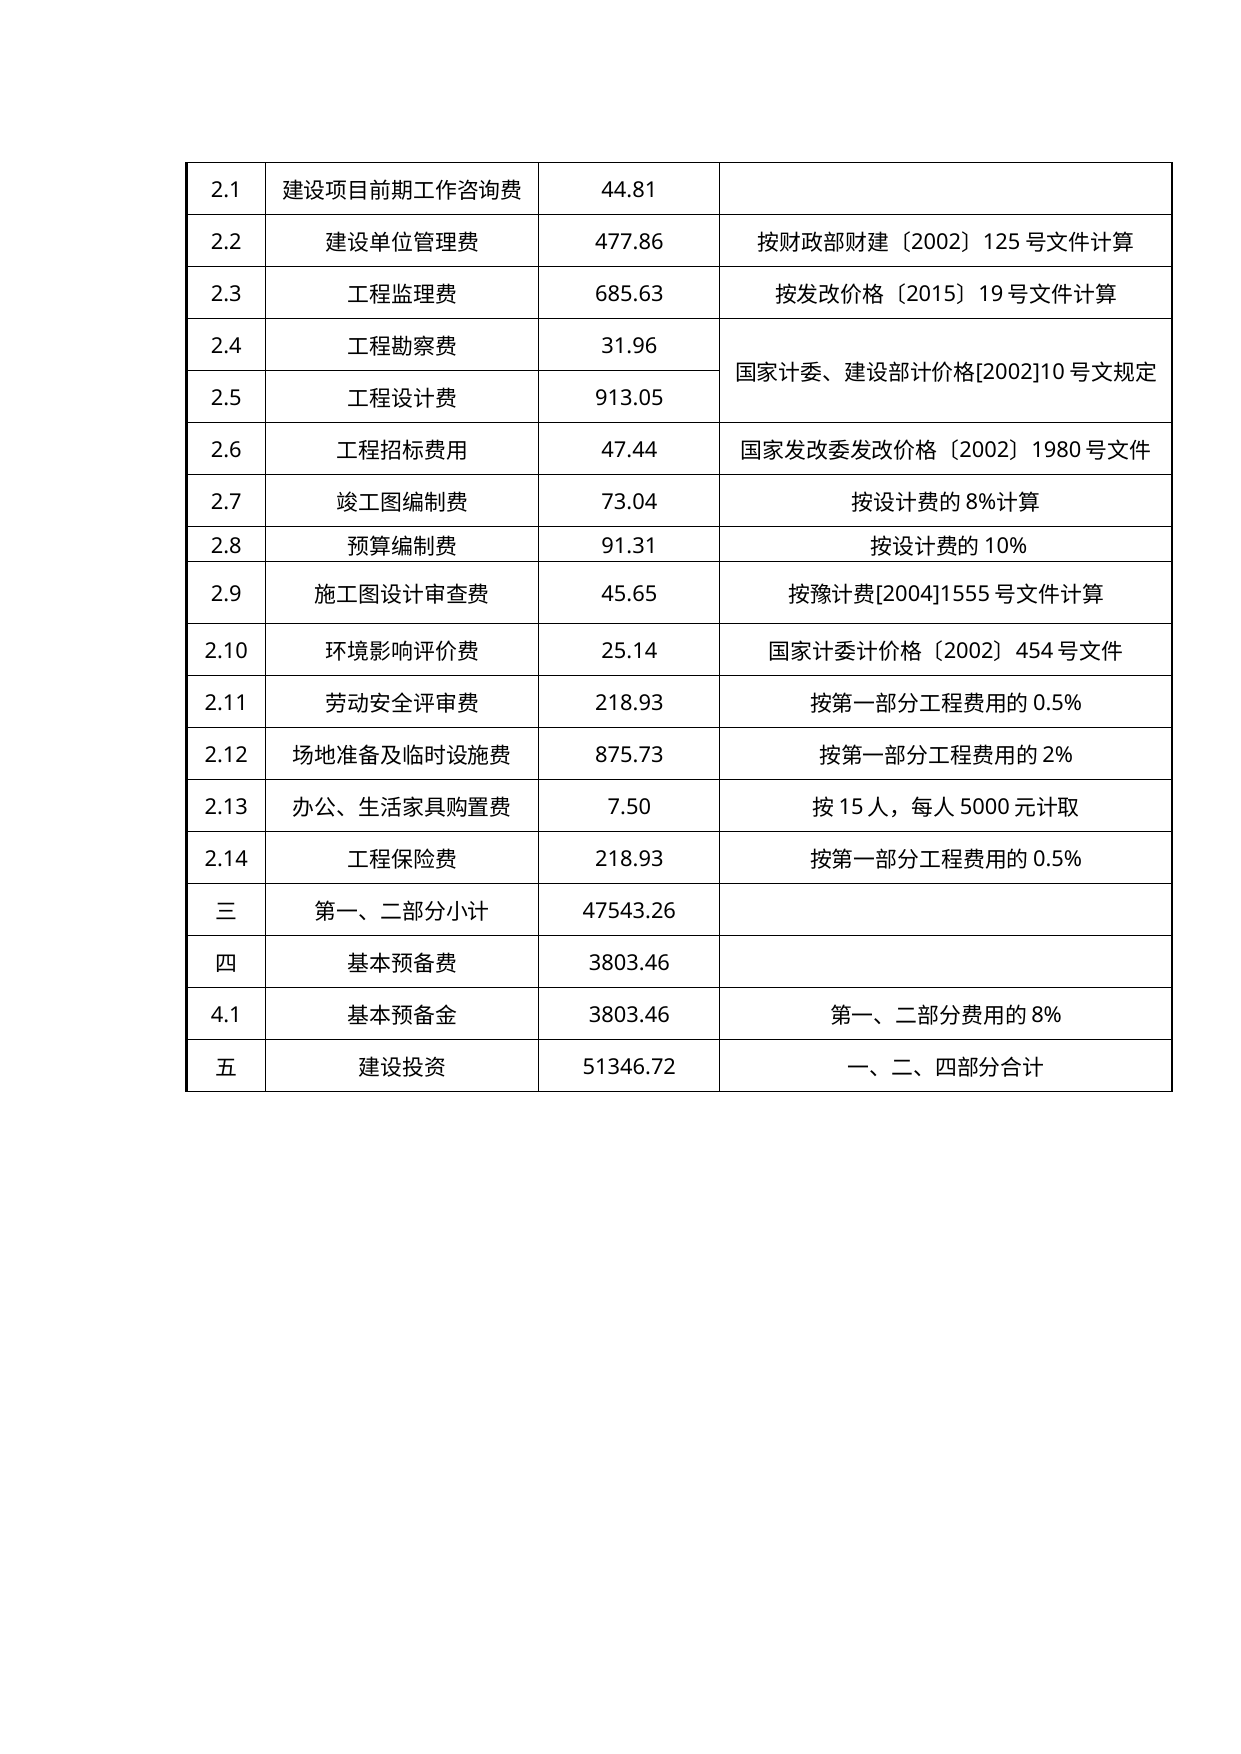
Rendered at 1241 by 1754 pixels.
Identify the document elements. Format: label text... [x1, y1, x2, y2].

table_cell 竣工图编制费 [266, 475, 538, 526]
table_cell 73.04 [539, 475, 719, 526]
table_cell 2.5 [188, 371, 265, 422]
table_cell 五 [188, 1040, 265, 1091]
table_cell 2.12 [188, 728, 265, 779]
table_cell 31.96 [539, 319, 719, 370]
table_cell 按豫计费[2004]1555号文件计算 [720, 562, 1171, 623]
table_cell 2.8 [188, 527, 265, 561]
table_cell 基本预备费 [266, 936, 538, 987]
table_cell 场地准备及临时设施费 [266, 728, 538, 779]
table_cell 按发改价格〔2015〕19号文件计算 [720, 267, 1171, 318]
table_cell 7.50 [539, 780, 719, 831]
table_cell [720, 936, 1171, 987]
table_cell 913.05 [539, 371, 719, 422]
table_cell 国家计委计价格〔2002〕454号文件 [720, 624, 1171, 675]
table_cell 45.65 [539, 562, 719, 623]
table_cell 预算编制费 [266, 527, 538, 561]
table_cell 2.9 [188, 562, 265, 623]
table_cell 办公、生活家具购置费 [266, 780, 538, 831]
table_cell 一、二、四部分合计 [720, 1040, 1171, 1091]
table_cell 477.86 [539, 215, 719, 266]
table_cell 国家计委、建设部计价格[2002]10号文规定 [720, 319, 1171, 422]
table_cell 2.3 [188, 267, 265, 318]
table_cell 基本预备金 [266, 988, 538, 1039]
table_cell 建设项目前期工作咨询费 [266, 163, 538, 214]
table_cell 44.81 [539, 163, 719, 214]
table_cell 47.44 [539, 423, 719, 474]
table_cell 218.93 [539, 676, 719, 727]
table_cell [720, 884, 1171, 935]
table_cell 2.13 [188, 780, 265, 831]
table_cell 第一、二部分小计 [266, 884, 538, 935]
table_cell 建设单位管理费 [266, 215, 538, 266]
table_cell 按第一部分工程费用的0.5% [720, 832, 1171, 883]
table_cell 2.1 [188, 163, 265, 214]
table_cell 4.1 [188, 988, 265, 1039]
table_cell 四 [188, 936, 265, 987]
table_cell 工程勘察费 [266, 319, 538, 370]
table_cell 91.31 [539, 527, 719, 561]
table_cell 2.11 [188, 676, 265, 727]
table_cell 第一、二部分费用的8% [720, 988, 1171, 1039]
table_cell 2.2 [188, 215, 265, 266]
table_cell 218.93 [539, 832, 719, 883]
table_cell 建设投资 [266, 1040, 538, 1091]
table_cell 25.14 [539, 624, 719, 675]
table_cell 2.6 [188, 423, 265, 474]
table_cell 3803.46 [539, 936, 719, 987]
table_cell 劳动安全评审费 [266, 676, 538, 727]
table_cell 47543.26 [539, 884, 719, 935]
table_cell 环境影响评价费 [266, 624, 538, 675]
table_cell 51346.72 [539, 1040, 719, 1091]
table_cell 3803.46 [539, 988, 719, 1039]
table_cell 按设计费的8%计算 [720, 475, 1171, 526]
table_cell 按15人，每人5000元计取 [720, 780, 1171, 831]
table_cell 2.10 [188, 624, 265, 675]
table_cell 工程监理费 [266, 267, 538, 318]
table_cell 国家发改委发改价格〔2002〕1980号文件 [720, 423, 1171, 474]
table_cell 2.7 [188, 475, 265, 526]
table_cell 按第一部分工程费用的2% [720, 728, 1171, 779]
table_cell 按第一部分工程费用的0.5% [720, 676, 1171, 727]
table_cell 工程设计费 [266, 371, 538, 422]
table_cell 施工图设计审查费 [266, 562, 538, 623]
table_cell 按设计费的10% [720, 527, 1171, 561]
table_cell 三 [188, 884, 265, 935]
table_cell 2.4 [188, 319, 265, 370]
table_cell 2.14 [188, 832, 265, 883]
table_cell 875.73 [539, 728, 719, 779]
table_cell 685.63 [539, 267, 719, 318]
table_cell [720, 163, 1171, 214]
table_cell 工程招标费用 [266, 423, 538, 474]
table_cell 工程保险费 [266, 832, 538, 883]
table_cell 按财政部财建〔2002〕125号文件计算 [720, 215, 1171, 266]
